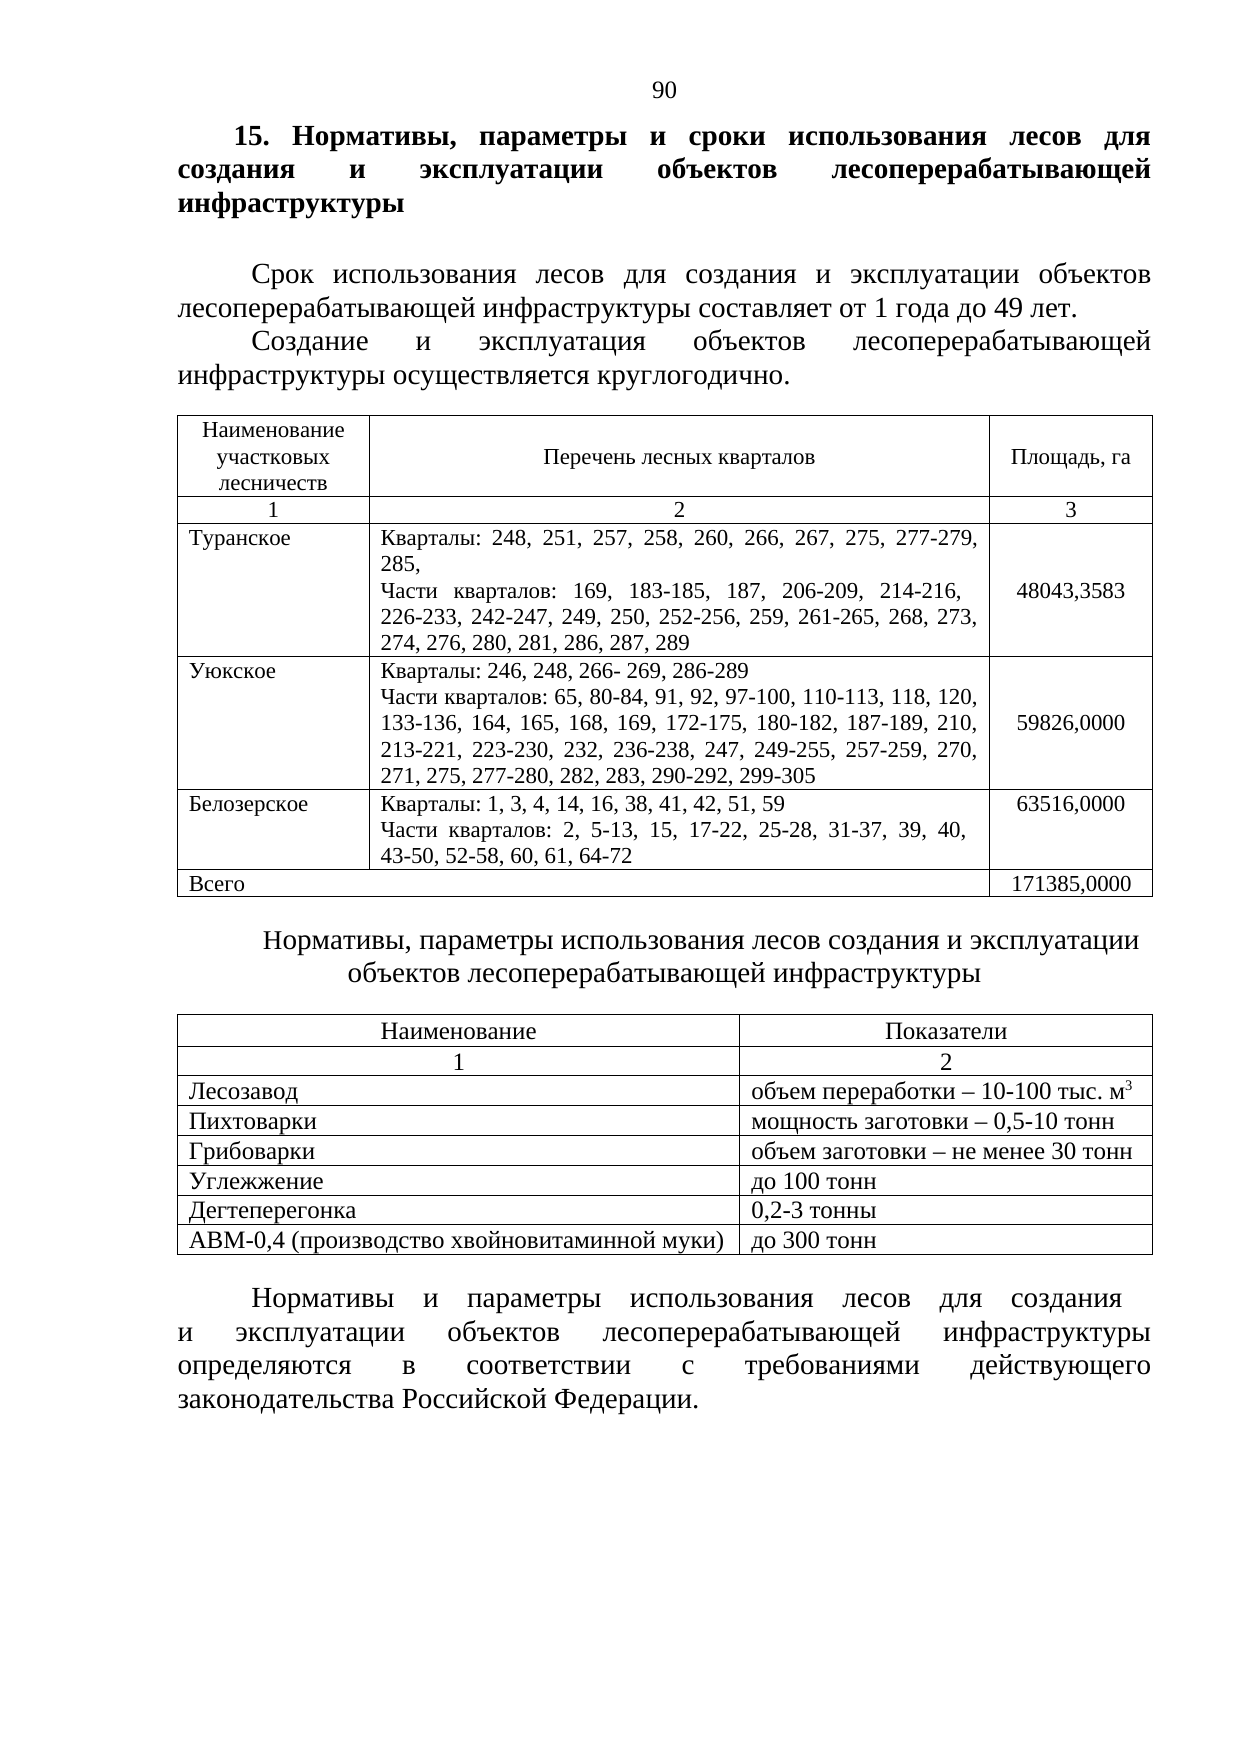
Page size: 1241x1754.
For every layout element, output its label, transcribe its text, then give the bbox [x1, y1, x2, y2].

text Нормативы и параметры использования лесов для создания и эксплуатации объектов лесоперерабатывающей инфраструктуры определяются в соответствии с требованиями действующего законодательства Российской Федерации. [177, 1280, 1152, 1414]
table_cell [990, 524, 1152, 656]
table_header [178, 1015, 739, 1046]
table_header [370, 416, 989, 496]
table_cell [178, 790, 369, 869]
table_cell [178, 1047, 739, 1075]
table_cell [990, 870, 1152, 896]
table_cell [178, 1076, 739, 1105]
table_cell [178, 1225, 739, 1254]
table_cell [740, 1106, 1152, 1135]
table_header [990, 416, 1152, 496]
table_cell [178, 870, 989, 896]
title Срок использования лесов для создания и эксплуатации объектов лесоперерабатывающей инфраструктуры составляет от 1 года до 49 лет. [177, 256, 1152, 323]
title 15. Нормативы, параметры и сроки использования лесов для создания и эксплуатации объектов лесоперерабатывающей инфраструктуры [177, 118, 1152, 219]
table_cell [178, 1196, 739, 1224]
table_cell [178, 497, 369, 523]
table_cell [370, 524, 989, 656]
text Нормативы, параметры использования лесов создания и эксплуатации объектов лесоперерабатывающей инфраструктуры [177, 922, 1152, 989]
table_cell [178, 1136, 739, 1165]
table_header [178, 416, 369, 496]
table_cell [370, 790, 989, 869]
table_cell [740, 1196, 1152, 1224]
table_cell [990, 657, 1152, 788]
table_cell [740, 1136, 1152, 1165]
text Создание и эксплуатация объектов лесоперерабатывающей инфраструктуры осуществляется круглогодично. [177, 323, 1152, 390]
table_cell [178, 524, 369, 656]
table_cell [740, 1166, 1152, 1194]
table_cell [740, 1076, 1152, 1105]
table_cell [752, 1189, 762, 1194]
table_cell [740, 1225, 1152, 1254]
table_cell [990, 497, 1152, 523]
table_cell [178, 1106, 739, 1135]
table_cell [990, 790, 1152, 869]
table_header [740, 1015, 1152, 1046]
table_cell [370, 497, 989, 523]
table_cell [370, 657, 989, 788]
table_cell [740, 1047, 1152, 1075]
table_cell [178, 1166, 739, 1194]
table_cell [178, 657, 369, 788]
